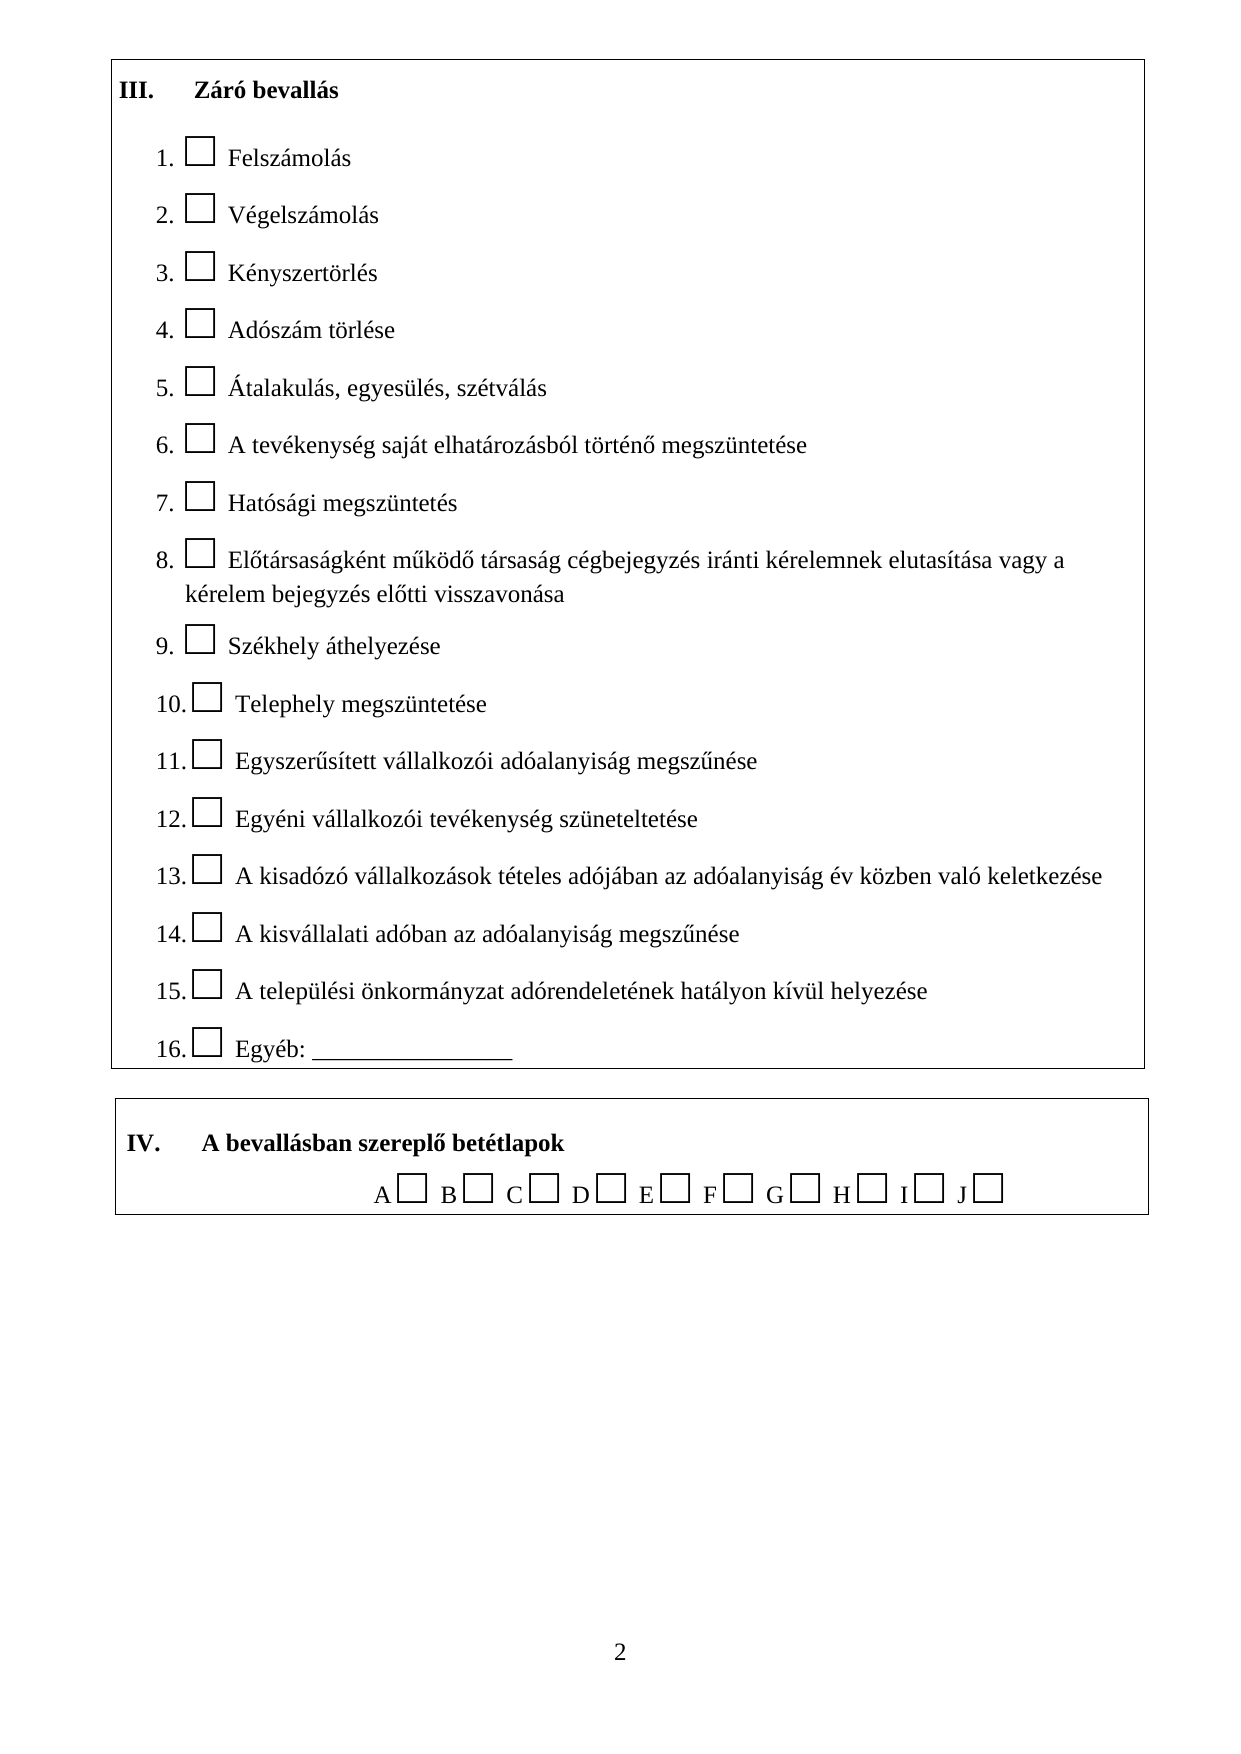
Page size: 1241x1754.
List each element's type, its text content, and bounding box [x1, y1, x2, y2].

table_cell □ Adószám törlése [112, 292, 1144, 349]
table_cell □ Székhely áthelyezése [112, 608, 1144, 666]
table_cell □ Hatósági megszüntetés [112, 464, 1144, 522]
table_cell □ Kényszertörlés [112, 234, 1144, 292]
table_cell □ Felszámolás [112, 119, 1144, 177]
table_header Záró bevallás [112, 60, 1144, 119]
table_cell □ A tevékenység saját elhatározásból történő megszüntetése [112, 407, 1144, 464]
table_cell □ Végelszámolás [112, 177, 1144, 234]
table_cell □ A települési önkormányzat adórendeletének hatályon kívül helyezése [112, 953, 1144, 1011]
table_cell □ Előtársaságként működő társaság cégbejegyzés iránti kérelemnek elutasítása vagy a kérelem bejegyzés előtti visszavonása [112, 522, 1144, 608]
table_cell □ A kisvállalati adóban az adóalanyiság megszűnése [112, 896, 1144, 953]
table_cell □ Egyéb: ________________ [112, 1011, 1144, 1068]
table_cell □ A kisadózó vállalkozások tételes adójában az adóalanyiság év közben való keletkezése [112, 838, 1144, 896]
table_cell □ Átalakulás, egyesülés, szétválás [112, 349, 1144, 407]
table_header A bevallásban szereplő betétlapok A □ B □ C □ D □ E □ F □ G □ H □ I □ J □ [116, 1099, 1148, 1214]
table_cell □ Telephely megszüntetése [112, 666, 1144, 723]
table_cell □ Egyéni vállalkozói tevékenység szüneteltetése [112, 781, 1144, 838]
table_cell □ Egyszerűsített vállalkozói adóalanyiság megszűnése [112, 723, 1144, 781]
